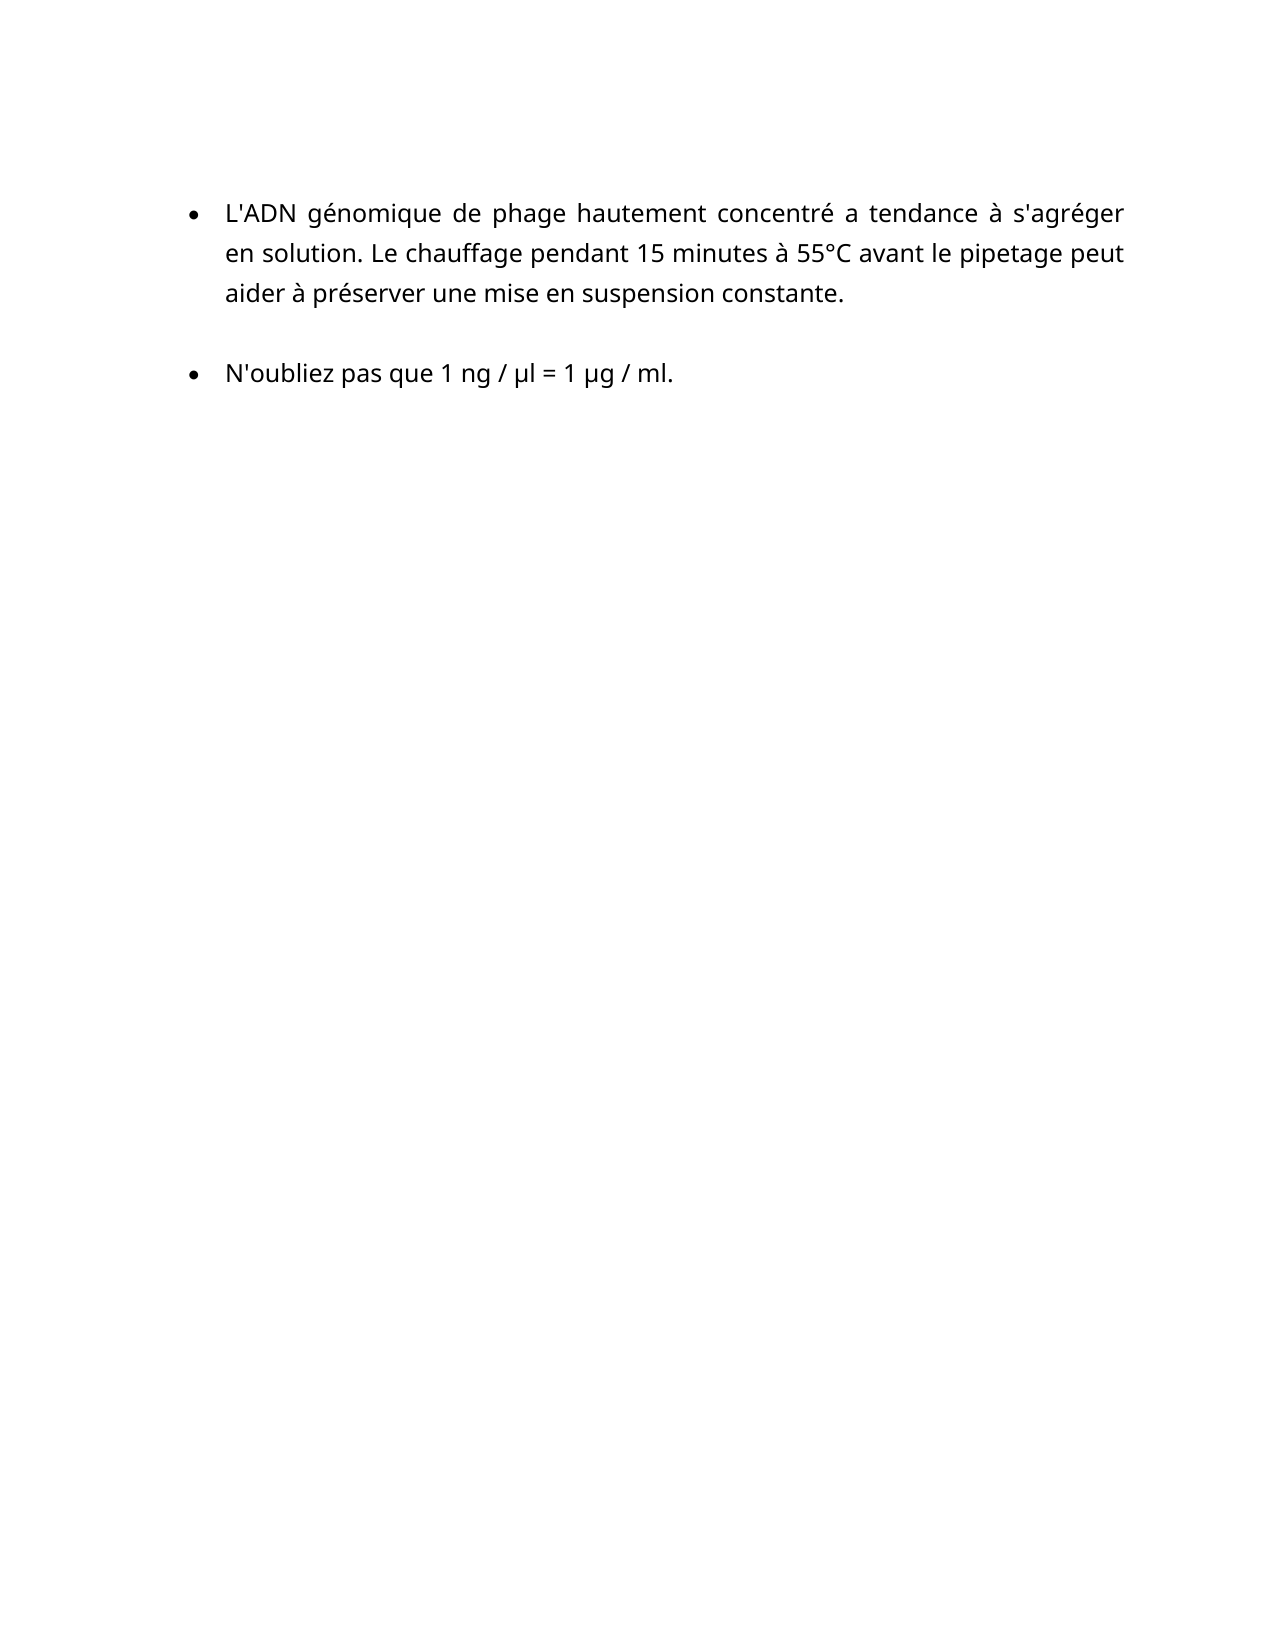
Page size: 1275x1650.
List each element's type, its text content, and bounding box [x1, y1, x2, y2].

list L'ADN génomique de phage hautement concentré a tendance à s'agréger en solution. Le chauffage pendant 15 minutes à 55°C avant le pipetage peut aider à préserver une mise en suspension constante. [187, 190, 1125, 310]
list N'oubliez pas que 1 ng / µl = 1 µg / ml. [187, 350, 1125, 390]
